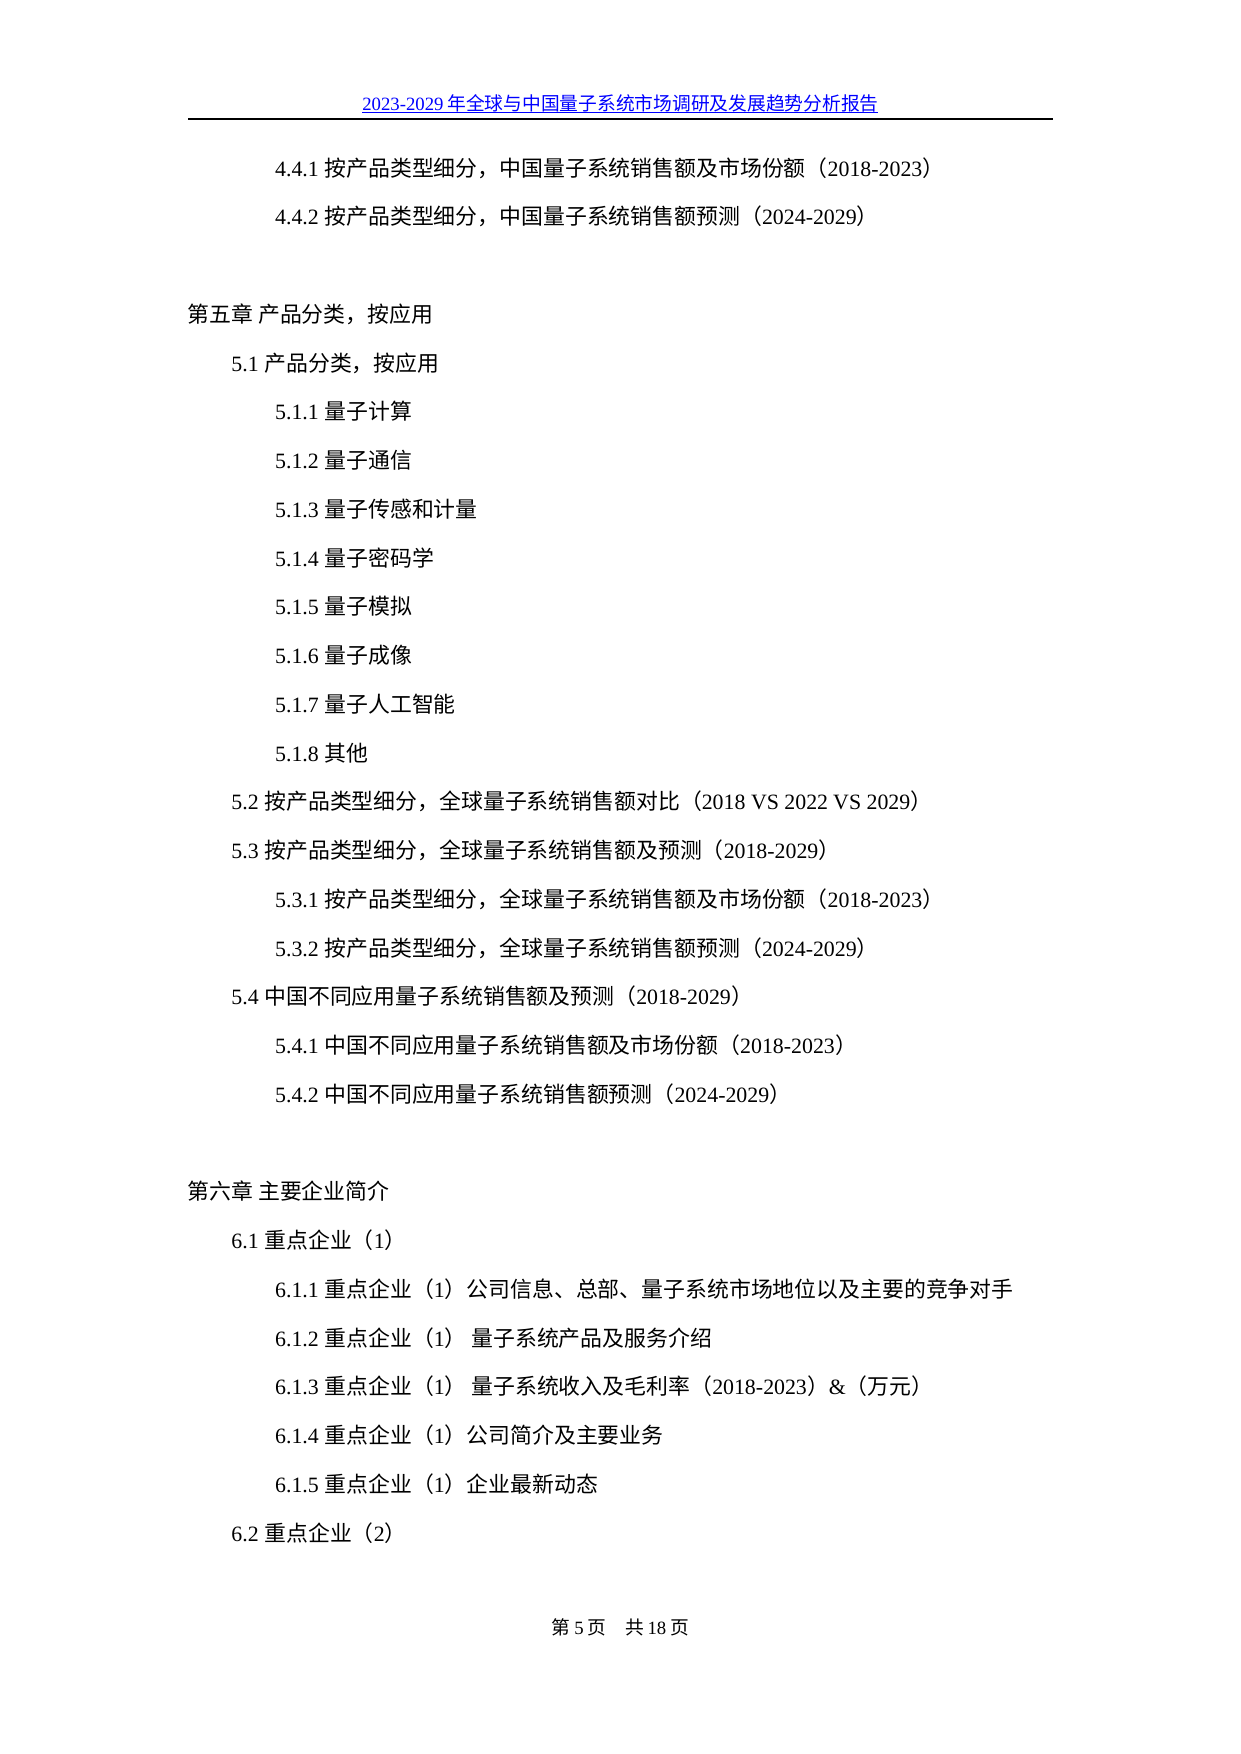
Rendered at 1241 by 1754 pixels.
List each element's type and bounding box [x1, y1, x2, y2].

text [187, 150, 1053, 1548]
